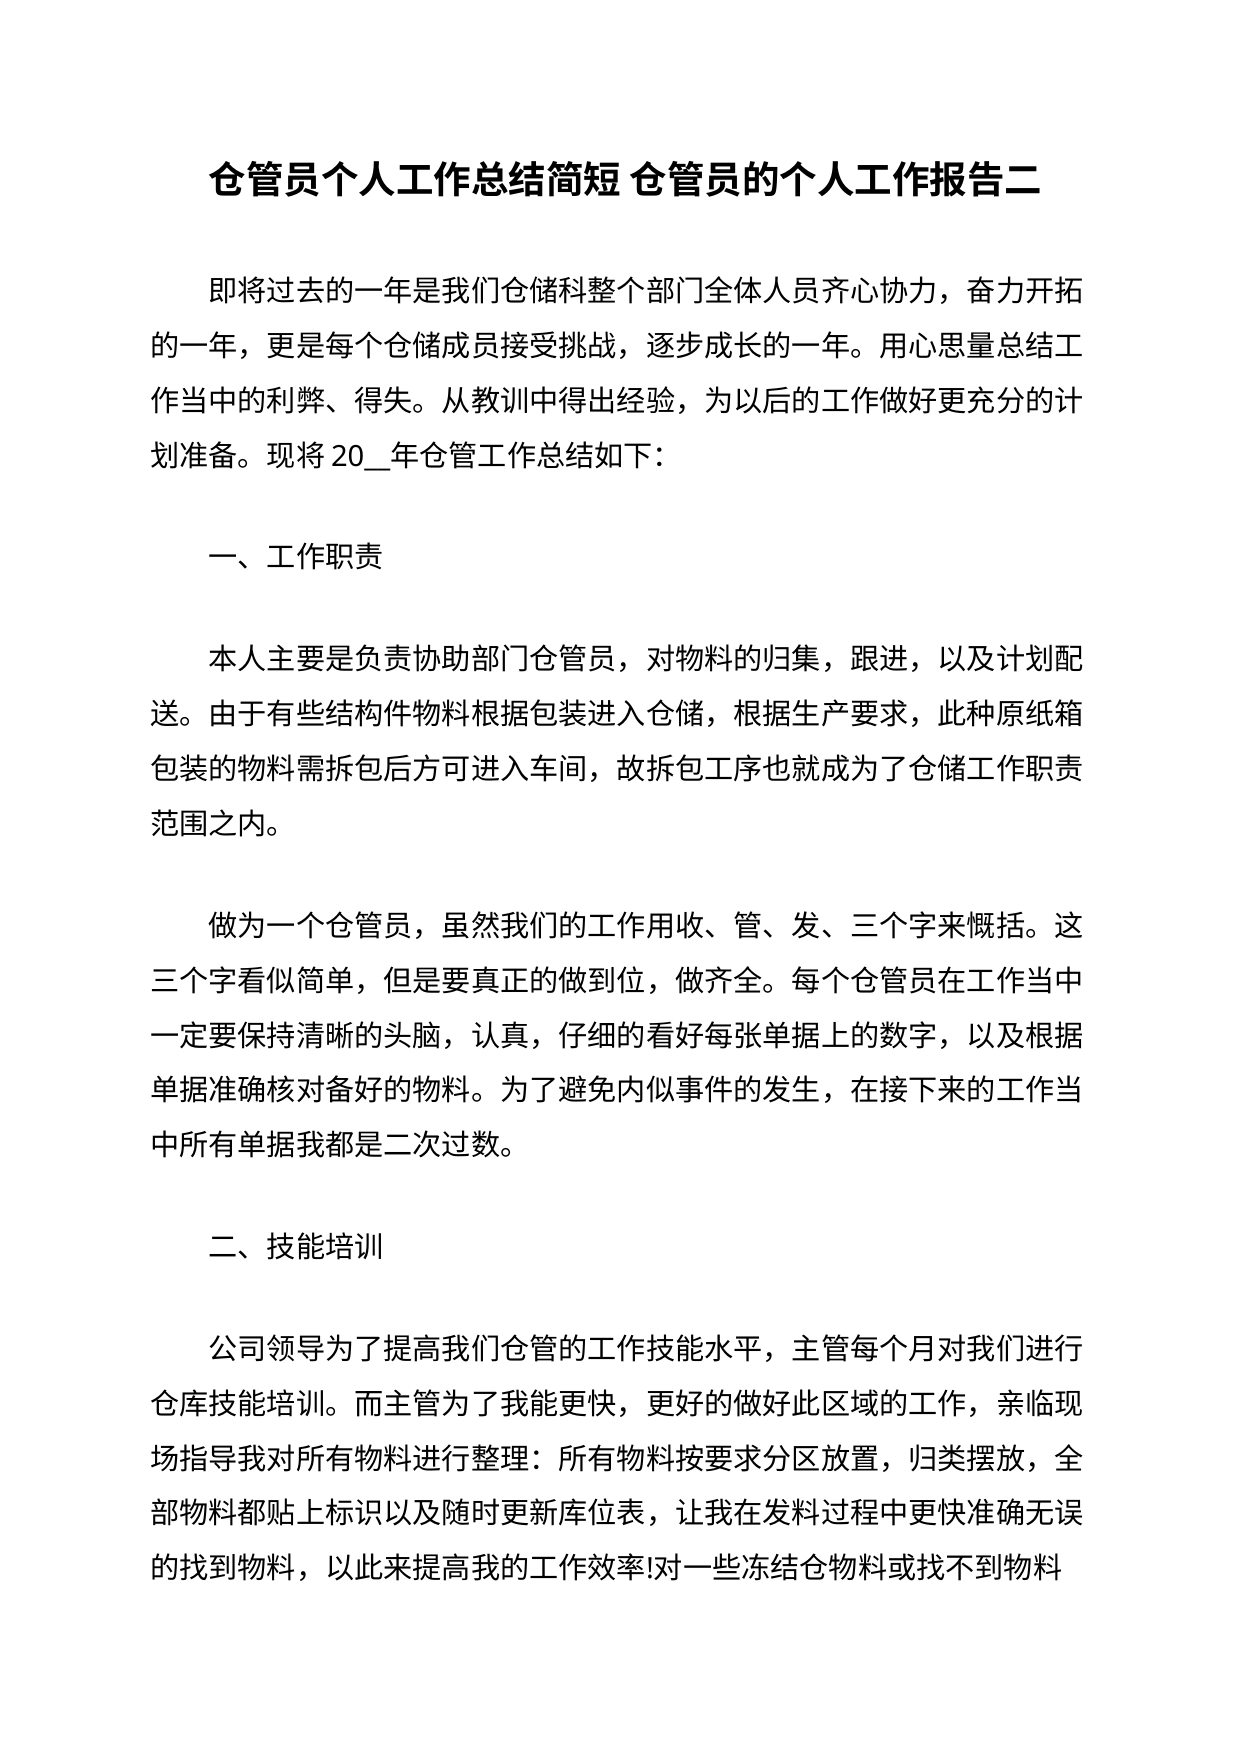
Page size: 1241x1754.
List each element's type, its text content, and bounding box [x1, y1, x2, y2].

text 一、工作职责 [150, 534, 1090, 576]
text 做为一个仓管员，虽然我们的工作用收、管、发、三个字来慨括。这三个字看似简单，但是要真正的做到位，做齐全。每个仓管员在工作当中一定要保持清晰的头脑，认真，仔细的看好每张单据上的数字，以及根据单据准确核对备好的物料。为了避免内似事件的发生，在接下来的工作当中所有单据我都是二次过数。 [150, 902, 1090, 1164]
text 即将过去的一年是我们仓储科整个部门全体人员齐心协力，奋力开拓的一年，更是每个仓储成员接受挑战，逐步成长的一年。用心思量总结工作当中的利弊、得失。从教训中得出经验，为以后的工作做好更充分的计划准备。现将20__年仓管工作总结如下： [150, 267, 1090, 474]
text 仓管员个人工作总结简短 仓管员的个人工作报告二 [150, 150, 1090, 204]
text 本人主要是负责协助部门仓管员，对物料的归集，跟进，以及计划配送。由于有些结构件物料根据包装进入仓储，根据生产要求，此种原纸箱包装的物料需拆包后方可进入车间，故拆包工序也就成为了仓储工作职责范围之内。 [150, 636, 1090, 843]
text 二、技能培训 [150, 1224, 1090, 1266]
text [150, 1325, 1090, 1587]
